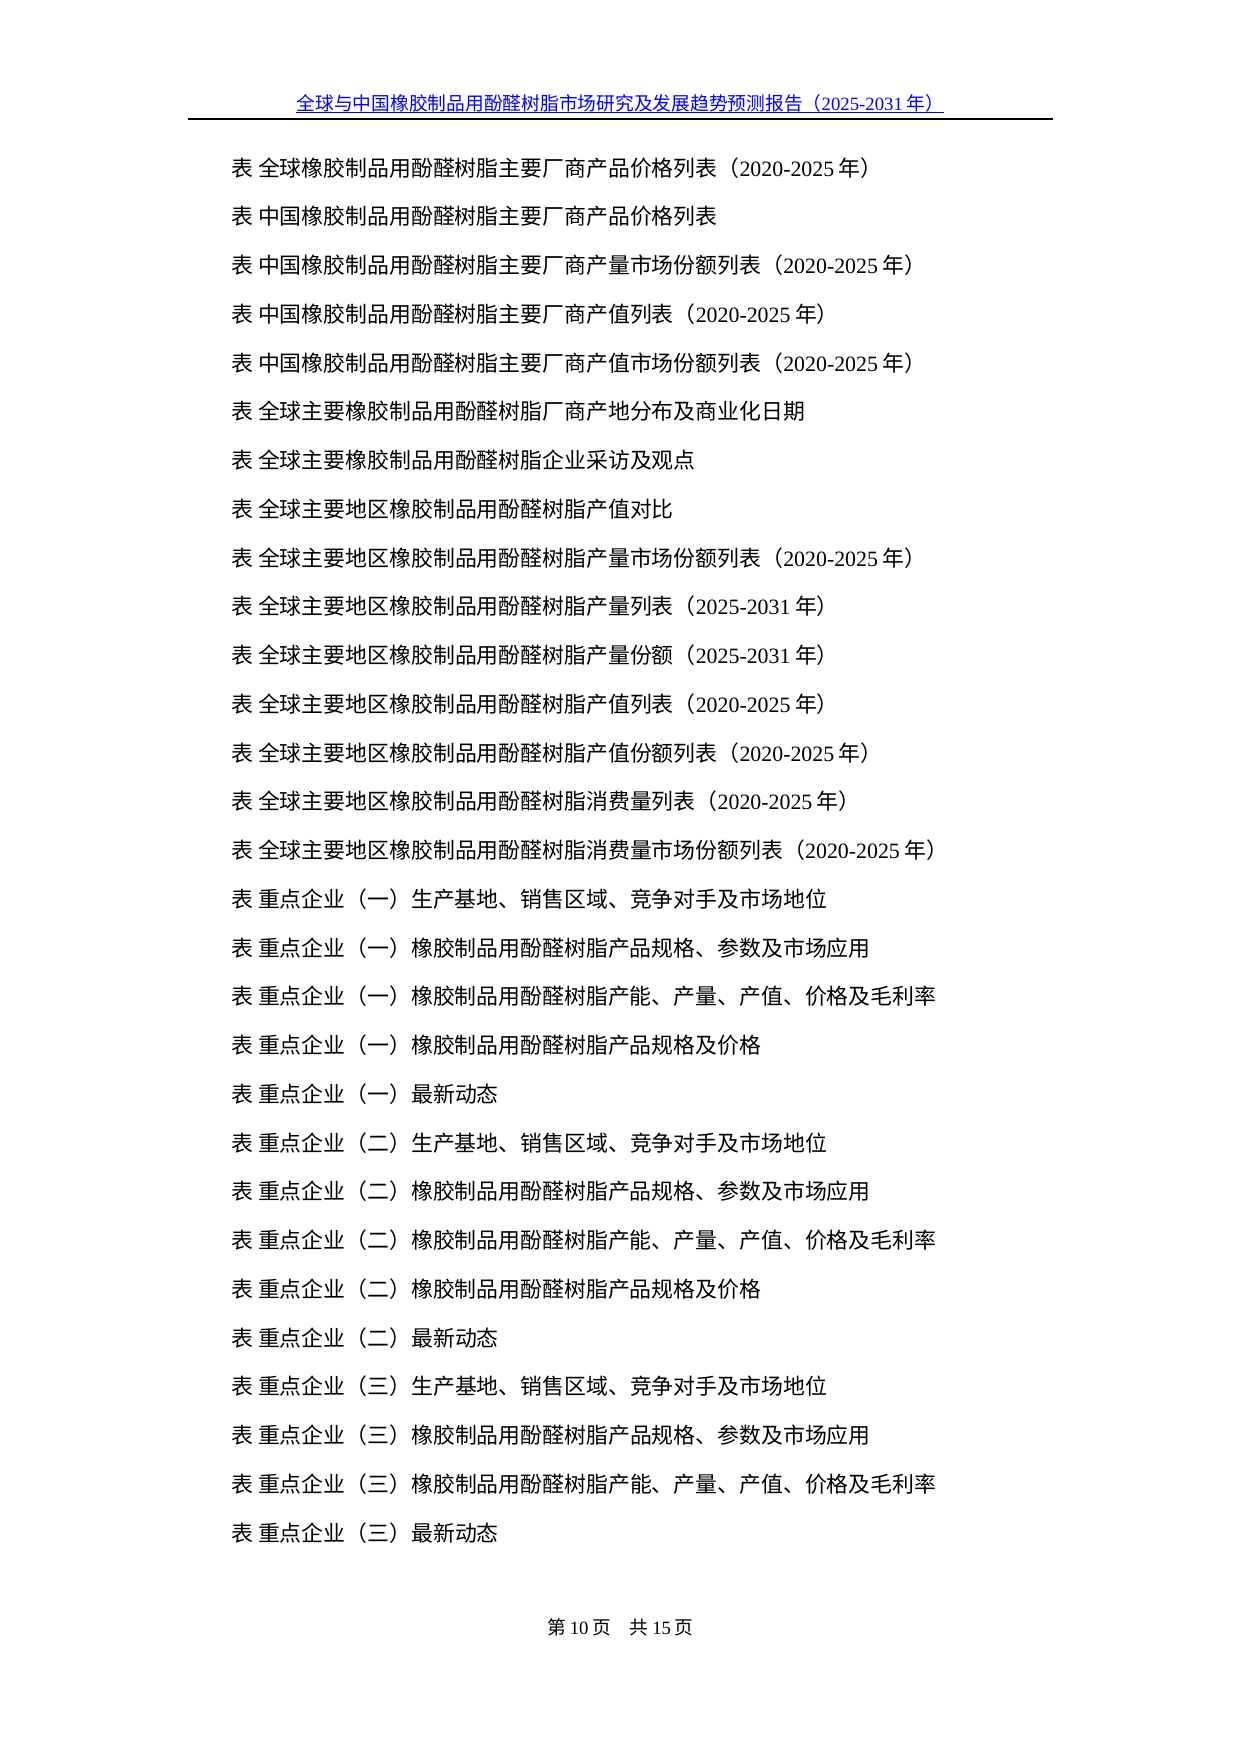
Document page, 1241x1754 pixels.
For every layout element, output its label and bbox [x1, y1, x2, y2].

text [187, 150, 1053, 1548]
